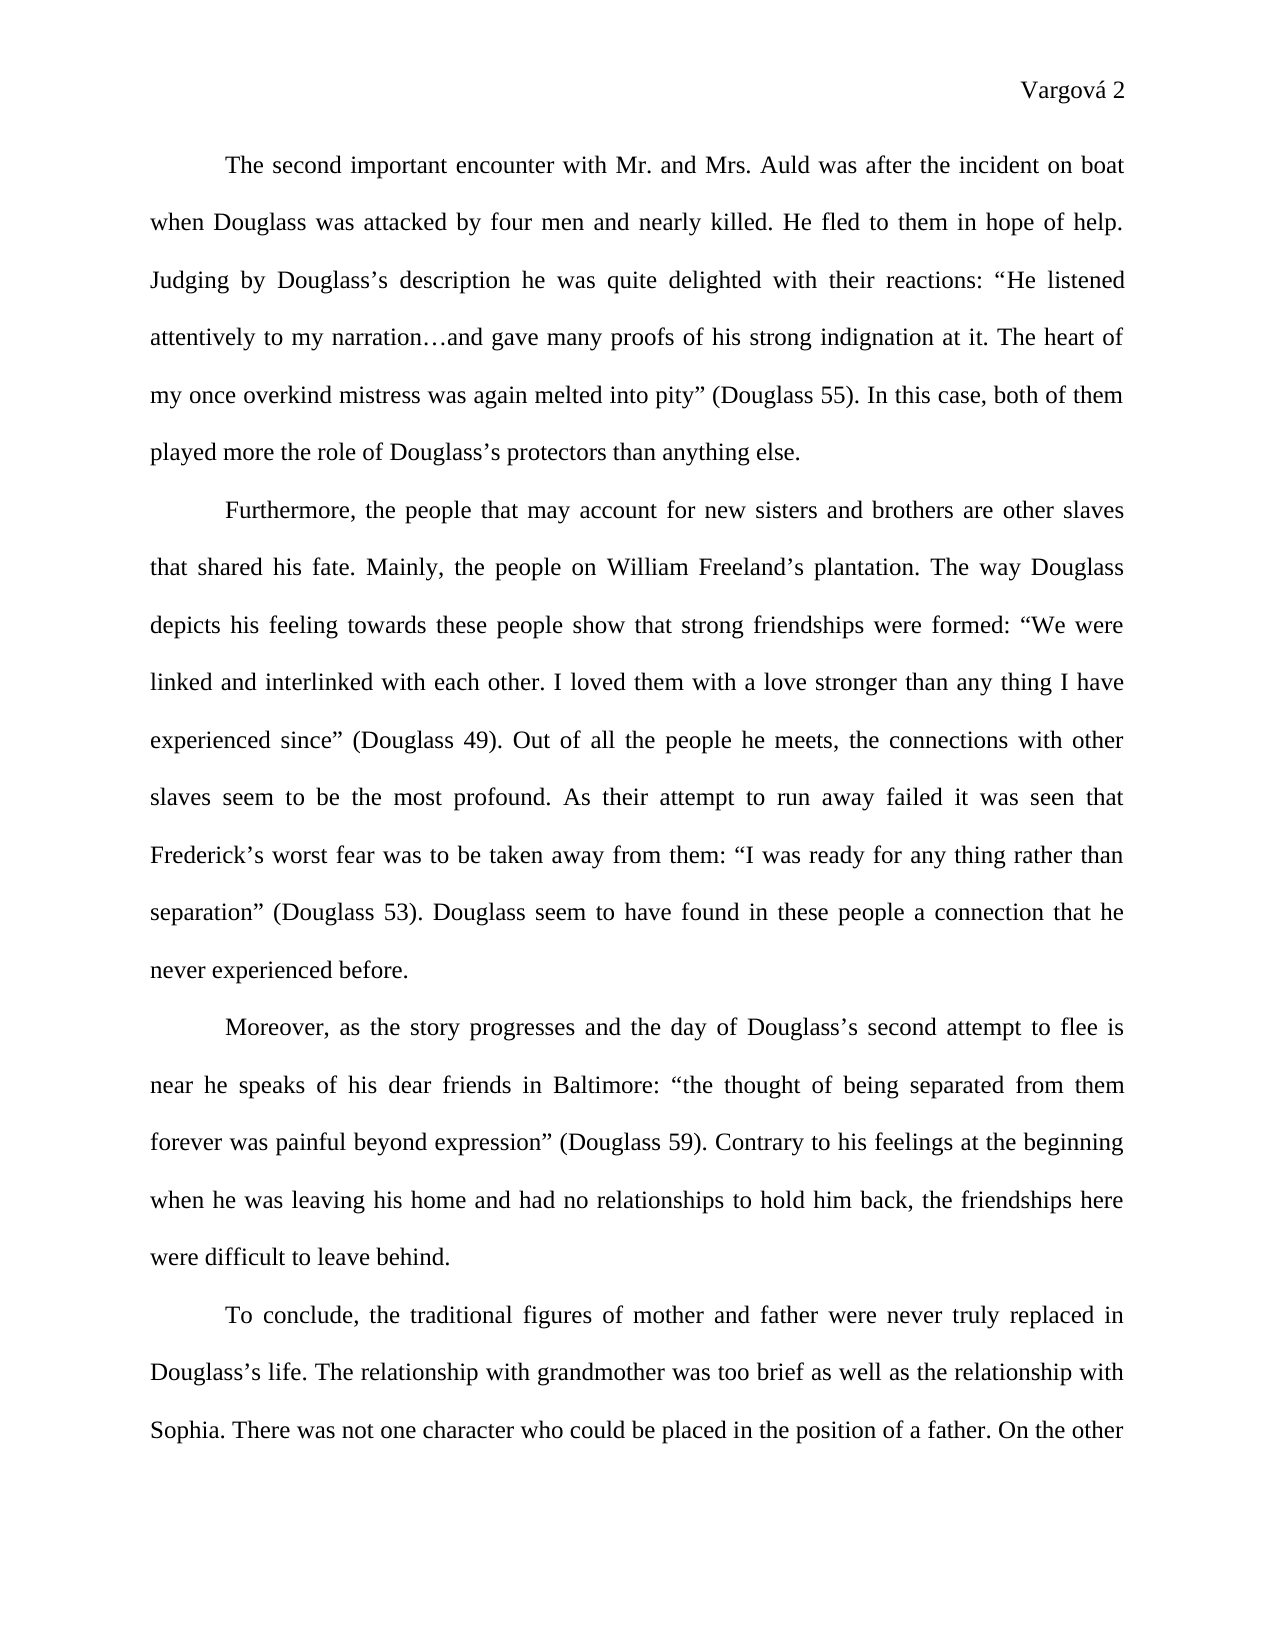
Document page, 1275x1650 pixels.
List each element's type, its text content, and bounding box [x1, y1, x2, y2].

text The second important encounter with Mr. and Mrs. Auld was after the incident on boat when Douglass was attacked by four men and nearly killed. He fled to them in hope of help. Judging by Douglass’s description he was quite delighted with their reactions: “He listened attentively to my narration…and gave many proofs of his strong indignation at it. The heart of my once overkind mistress was again melted into pity” (Douglass 55). In this case, both of them played more the role of Douglass’s protectors than anything else. [150, 150, 1125, 466]
text Furthermore, the people that may account for new sisters and brothers are other slaves that shared his fate. Mainly, the people on William Freeland’s plantation. The way Douglass depicts his feeling towards these people show that strong friendships were formed: “We were linked and interlinked with each other. I loved them with a love stronger than any thing I have experienced since” (Douglass 49). Out of all the people he meets, the connections with other slaves seem to be the most profound. As their attempt to run away failed it was seen that Frederick’s worst fear was to be taken away from them: “I was ready for any thing rather than separation” (Douglass 53). Douglass seem to have found in these people a connection that he never experienced before. [150, 495, 1125, 984]
text Moreover, as the story progresses and the day of Douglass’s second attempt to flee is near he speaks of his dear friends in Baltimore: “the thought of being separated from them forever was painful beyond expression” (Douglass 59). Contrary to his feelings at the beginning when he was leaving his home and had no relationships to hold him back, the friendships here were difficult to leave behind. [150, 1012, 1125, 1271]
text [150, 1300, 1125, 1444]
